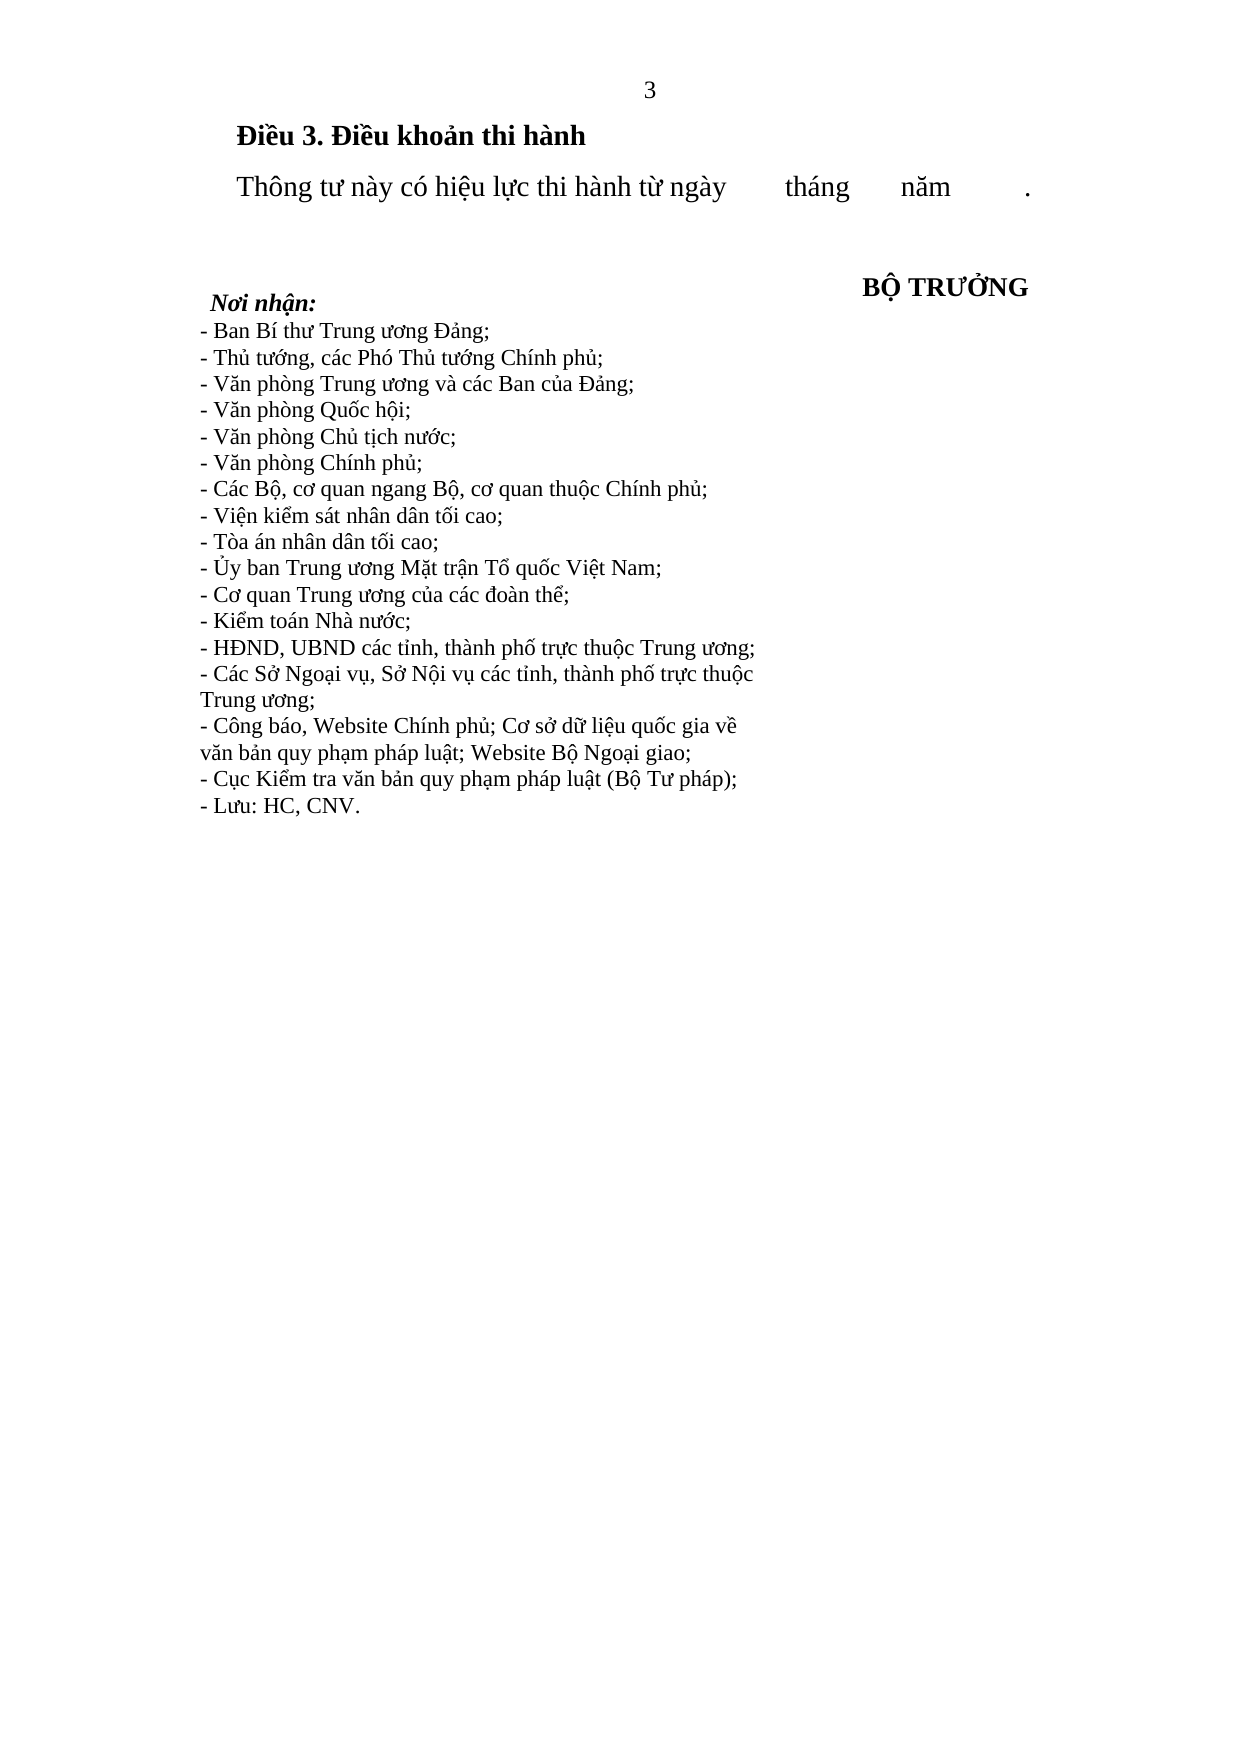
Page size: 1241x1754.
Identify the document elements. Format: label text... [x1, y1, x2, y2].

table_header Nơi nhận: - Ban Bí thư Trung ương Đảng; - Thủ tướng, các Phó Thủ tướng Chính phủ; - Văn phòng Trung ương và các Ban của Đảng; - Văn phòng Quốc hội; - Văn phòng Chủ tịch nước; - Văn phòng Chính phủ; - Các Bộ, cơ quan ngang Bộ, cơ quan thuộc Chính phủ; - Viện kiểm sát nhân dân tối cao; - Tòa án nhân dân tối cao; - Ủy ban Trung ương Mặt trận Tổ quốc Việt Nam; - Cơ quan Trung ương của các đoàn thể; - Kiểm toán Nhà nước; - HĐND, UBND các tỉnh, thành phố trực thuộc Trung ương; - Các Sở Ngoại vụ, Sở Nội vụ các tỉnh, thành phố trực thuộc Trung ương; - Công báo, Website Chính phủ; Cơ sở dữ liệu quốc gia về văn bản quy phạm pháp luật; Website Bộ Ngoại giao; - Cục Kiểm tra văn bản quy phạm pháp luật (Bộ Tư pháp); - Lưu: HC, CNV. [189, 271, 776, 818]
table_header BỘ TRƯỞNG [daky] [776, 271, 1115, 818]
text Thông tư này có hiệu lực thi hành từ ngày tháng năm . [177, 169, 1122, 203]
text Điều 3. Điều khoản thi hành [177, 118, 1122, 152]
